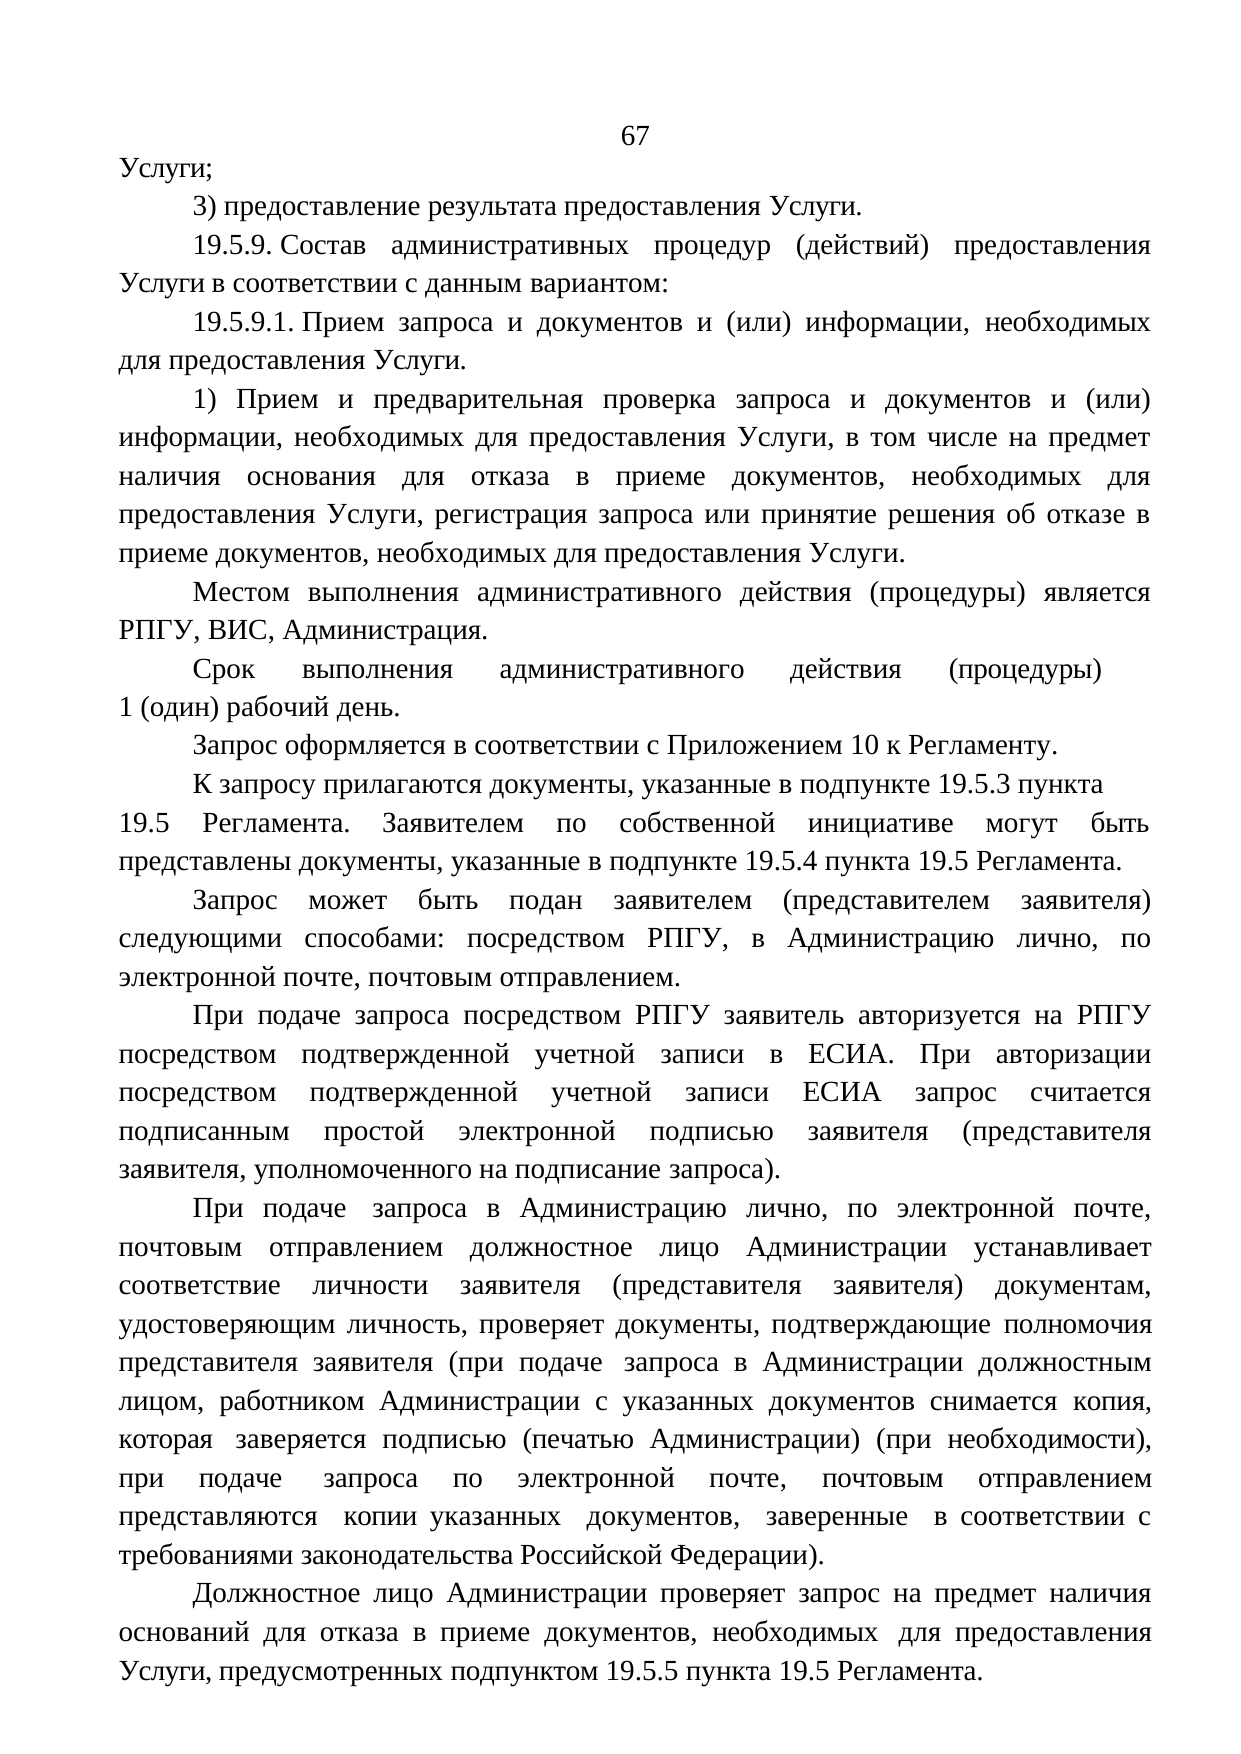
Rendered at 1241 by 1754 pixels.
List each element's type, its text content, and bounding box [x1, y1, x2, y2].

text Срок выполнения административного действия (процедуры) 1 (один) рабочий день. [118, 651, 1105, 723]
text 1) Прием и предварительная проверка запроса и документов и (или) информации, необходимых для предоставления Услуги, в том числе на предмет наличия основания для отказа в приеме документов, необходимых для предоставления Услуги, регистрация запроса или принятие решения об отказе в приеме документов, необходимых для предоставления Услуги. [118, 381, 1151, 569]
text Местом выполнения административного действия (процедуры) является РПГУ, ВИС, Администрация. [118, 574, 1151, 646]
text Запрос может быть подан заявителем (представителем заявителя) следующими способами: посредством РПГУ, в Администрацию лично, по электронной почте, почтовым отправлением. [118, 882, 1152, 992]
list Состав административных процедур (действий) предоставления Услуги в соответствии с данным вариантом: [118, 227, 1151, 299]
list Прием запроса и документов и (или) информации, необходимых для предоставления Услуги. [118, 304, 1151, 376]
text Должностное лицо Администрации проверяет запрос на предмет наличия оснований для отказа в приеме документов, необходимых для предоставления Услуги, предусмотренных подпунктом 19.5.5 пункта 19.5 Регламента. [118, 1576, 1152, 1686]
text При подаче запроса в Администрацию лично, по электронной почте, почтовым отправлением должностное лицо Администрации устанавливает соответствие личности заявителя (представителя заявителя) документам, удостоверяющим личность, проверяет документы, подтверждающие полномочия представителя заявителя (при подаче запроса в Администрации должностным лицом, работником Администрации с указанных документов снимается копия, которая заверяется подписью (печатью Администрации) (при необходимости), при подаче запроса по электронной почте, почтовым отправлением представляются копии указанных документов, заверенные в соответствии с требованиями законодательства Российской Федерации). [118, 1190, 1152, 1571]
text При подаче запроса посредством РПГУ заявитель авторизуется на РПГУ посредством подтвержденной учетной записи в ЕСИА. При авторизации посредством подтвержденной учетной записи ЕСИА запрос считается подписанным простой электронной подписью заявителя (представителя заявителя, уполномоченного на подписание запроса). [118, 997, 1152, 1185]
list предоставление результата предоставления Услуги. [192, 188, 1169, 222]
text К запросу прилагаются документы, указанные в подпункте 19.5.3 пункта [192, 766, 1169, 800]
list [118, 150, 1151, 183]
list Регламента. Заявителем по собственной инициативе могут быть представлены документы, указанные в подпункте 19.5.4 пункта 19.5 Регламента. [118, 805, 1151, 877]
text Запрос оформляется в соответствии с Приложением 10 к Регламенту. [192, 728, 1169, 761]
